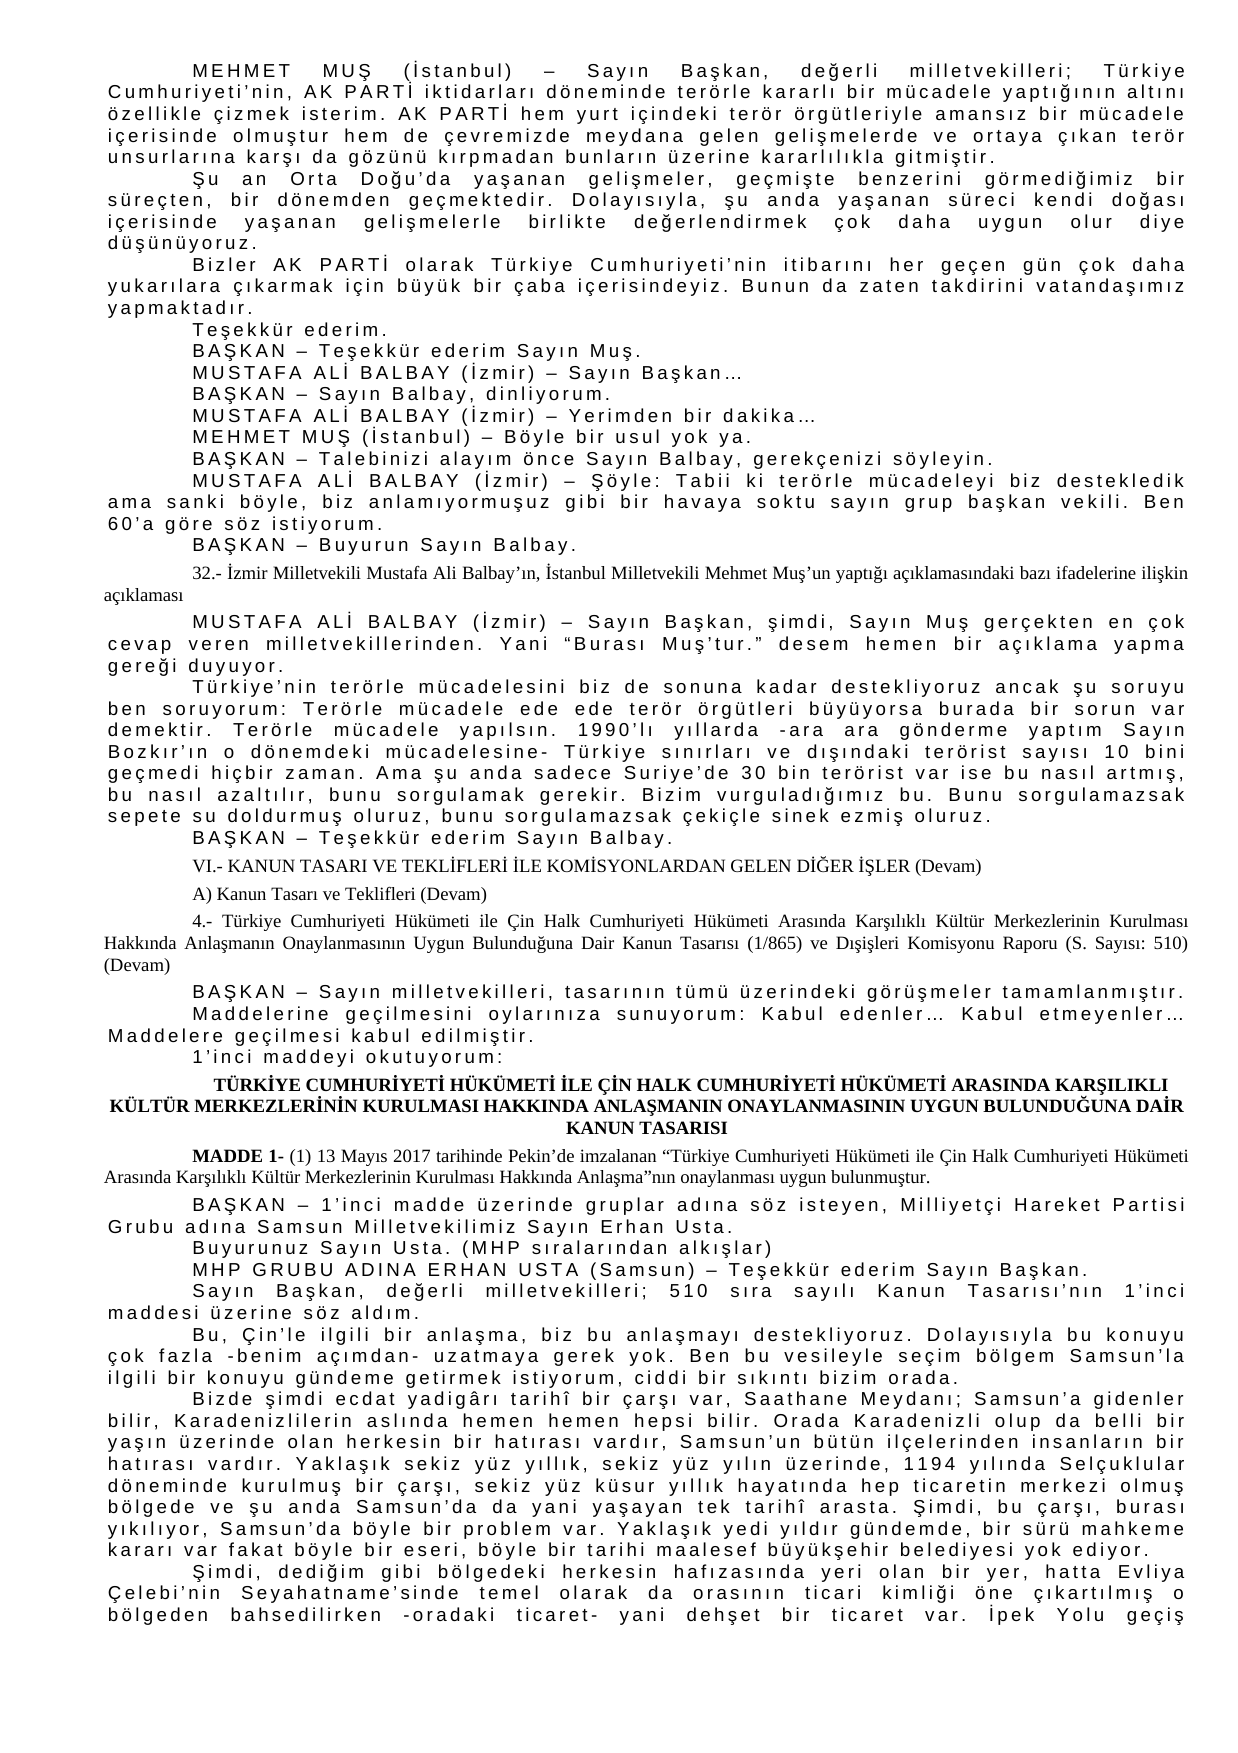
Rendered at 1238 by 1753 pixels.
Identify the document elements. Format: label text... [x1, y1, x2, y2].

text Bizler AK PARTİ olarak Türkiye Cumhuriyeti’nin itibarını her geçen gün çok daha yukarılara çıkarmak için büyük bir çaba içerisindeyiz. Bunun da zaten takdirini vatandaşımız yapmaktadır. [108, 254, 1186, 318]
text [108, 1561, 1186, 1625]
text MUSTAFA ALİ BALBAY (İzmir) – Sayın Başkan… [108, 362, 1186, 383]
text 1’inci maddeyi okutuyorum: [108, 1046, 1186, 1067]
text MEHMET MUŞ (İstanbul) – Sayın Başkan, değerli milletvekilleri; Türkiye Cumhuriyeti’nin, AK PARTİ iktidarları döneminde terörle kararlı bir mücadele yaptığının altını özellikle çizmek isterim. AK PARTİ hem yurt içindeki terör örgütleriyle amansız bir mücadele içerisinde olmuştur hem de çevremizde meydana gelen gelişmelerde ve ortaya çıkan terör unsurlarına karşı da gözünü kırpmadan bunların üzerine kararlılıkla gitmiştir. [108, 60, 1186, 167]
text BAŞKAN – Talebinizi alayım önce Sayın Balbay, gerekçenizi söyleyin. [108, 448, 1186, 469]
text MEHMET MUŞ (İstanbul) – Böyle bir usul yok ya. [108, 426, 1186, 448]
text Sayın Başkan, değerli milletvekilleri; 510 sıra sayılı Kanun Tasarısı’nın 1’inci maddesi üzerine söz aldım. [108, 1280, 1186, 1323]
text Teşekkür ederim. [108, 318, 1186, 340]
text Şu an Orta Doğu’da yaşanan gelişmeler, geçmişte benzerini görmediğimiz bir süreçten, bir dönemden geçmektedir. Dolayısıyla, şu anda yaşanan süreci kendi doğası içerisinde yaşanan gelişmelerle birlikte değerlendirmek çok daha uygun olur diye düşünüyoruz. [108, 167, 1186, 254]
text MUSTAFA ALİ BALBAY (İzmir) – Sayın Başkan, şimdi, Sayın Muş gerçekten en çok cevap veren milletvekillerinden. Yani “Burası Muş’tur.” desem hemen bir açıklama yapma gereği duyuyor. [108, 611, 1186, 676]
text BAŞKAN – Teşekkür ederim Sayın Balbay. [108, 827, 1186, 848]
text BAŞKAN – 1’inci madde üzerinde gruplar adına söz isteyen, Milliyetçi Hareket Partisi Grubu adına Samsun Milletvekilimiz Sayın Erhan Usta. [108, 1194, 1186, 1237]
text MADDE 1- (1) 13 Mayıs 2017 tarihinde Pekin’de imzalanan “Türkiye Cumhuriyeti Hükümeti ile Çin Halk Cumhuriyeti Hükümeti Arasında Karşılıklı Kültür Merkezlerinin Kurulması Hakkında Anlaşma”nın onaylanması uygun bulunmuştur. [103, 1145, 1190, 1188]
text Bizde şimdi ecdat yadigârı tarihî bir çarşı var, Saathane Meydanı; Samsun’a gidenler bilir, Karadenizlilerin aslında hemen hemen hepsi bilir. Orada Karadenizli olup da belli bir yaşın üzerinde olan herkesin bir hatırası vardır, Samsun’un bütün ilçelerinden insanların bir hatırası vardır. Yaklaşık sekiz yüz yıllık, sekiz yüz yılın üzerinde, 1194 yılında Selçuklular döneminde kurulmuş bir çarşı, sekiz yüz küsur yıllık hayatında hep ticaretin merkezi olmuş bölgede ve şu anda Samsun’da da yani yaşayan tek tarihî arasta. Şimdi, bu çarşı, burası yıkılıyor, Samsun’da böyle bir problem var. Yaklaşık yedi yıldır gündemde, bir sürü mahkeme kararı var fakat böyle bir eseri, böyle bir tarihi maalesef büyükşehir belediyesi yok ediyor. [108, 1388, 1186, 1561]
text MHP GRUBU ADINA ERHAN USTA (Samsun) – Teşekkür ederim Sayın Başkan. [108, 1259, 1186, 1280]
text BAŞKAN – Teşekkür ederim Sayın Muş. [108, 340, 1186, 362]
text BAŞKAN – Sayın milletvekilleri, tasarının tümü üzerindeki görüşmeler tamamlanmıştır. [108, 981, 1186, 1003]
text Maddelerine geçilmesini oylarınıza sunuyorum: Kabul edenler… Kabul etmeyenler… Maddelere geçilmesi kabul edilmiştir. [108, 1003, 1186, 1046]
text 32.- İzmir Milletvekili Mustafa Ali Balbay’ın, İstanbul Milletvekili Mehmet Muş’un yaptığı açıklamasındaki bazı ifadelerine ilişkin açıklaması [103, 562, 1190, 605]
text BAŞKAN – Sayın Balbay, dinliyorum. [108, 383, 1186, 405]
text 4.- Türkiye Cumhuriyeti Hükümeti ile Çin Halk Cumhuriyeti Hükümeti Arasında Karşılıklı Kültür Merkezlerinin Kurulması Hakkında Anlaşmanın Onaylanmasının Uygun Bulunduğuna Dair Kanun Tasarısı (1/865) ve Dışişleri Komisyonu Raporu (S. Sayısı: 510) (Devam) [103, 910, 1190, 975]
text A) Kanun Tasarı ve Teklifleri (Devam) [103, 882, 1190, 904]
text TÜRKİYE CUMHURİYETİ HÜKÜMETİ İLE ÇİN HALK CUMHURİYETİ HÜKÜMETİ ARASINDA KARŞILIKLI KÜLTÜR MERKEZLERİNİN KURULMASI HAKKINDA ANLAŞMANIN ONAYLANMASININ UYGUN BULUNDUĞUNA DAİR KANUN TASARISI [103, 1074, 1190, 1138]
text Buyurunuz Sayın Usta. (MHP sıralarından alkışlar) [108, 1237, 1186, 1259]
text Bu, Çin’le ilgili bir anlaşma, biz bu anlaşmayı destekliyoruz. Dolayısıyla bu konuyu çok fazla -benim açımdan- uzatmaya gerek yok. Ben bu vesileyle seçim bölgem Samsun’la ilgili bir konuyu gündeme getirmek istiyorum, ciddi bir sıkıntı bizim orada. [108, 1323, 1186, 1388]
text MUSTAFA ALİ BALBAY (İzmir) – Yerimden bir dakika… [108, 405, 1186, 426]
text Türkiye’nin terörle mücadelesini biz de sonuna kadar destekliyoruz ancak şu soruyu ben soruyorum: Terörle mücadele ede ede terör örgütleri büyüyorsa burada bir sorun var demektir. Terörle mücadele yapılsın. 1990’lı yıllarda -ara ara gönderme yaptım Sayın Bozkır’ın o dönemdeki mücadelesine- Türkiye sınırları ve dışındaki terörist sayısı 10 bini geçmedi hiçbir zaman. Ama şu anda sadece Suriye’de 30 bin terörist var ise bu nasıl artmış, bu nasıl azaltılır, bunu sorgulamak gerekir. Bizim vurguladığımız bu. Bunu sorgulamazsak sepete su doldurmuş oluruz, bunu sorgulamazsak çekiçle sinek ezmiş oluruz. [108, 676, 1186, 827]
text BAŞKAN – Buyurun Sayın Balbay. [108, 534, 1186, 556]
text MUSTAFA ALİ BALBAY (İzmir) – Şöyle: Tabii ki terörle mücadeleyi biz destekledik ama sanki böyle, biz anlamıyormuşuz gibi bir havaya soktu sayın grup başkan vekili. Ben 60’a göre söz istiyorum. [108, 469, 1186, 534]
text VI.- KANUN TASARI VE TEKLİFLERİ İLE KOMİSYONLARDAN GELEN DİĞER İŞLER (Devam) [103, 855, 1190, 876]
